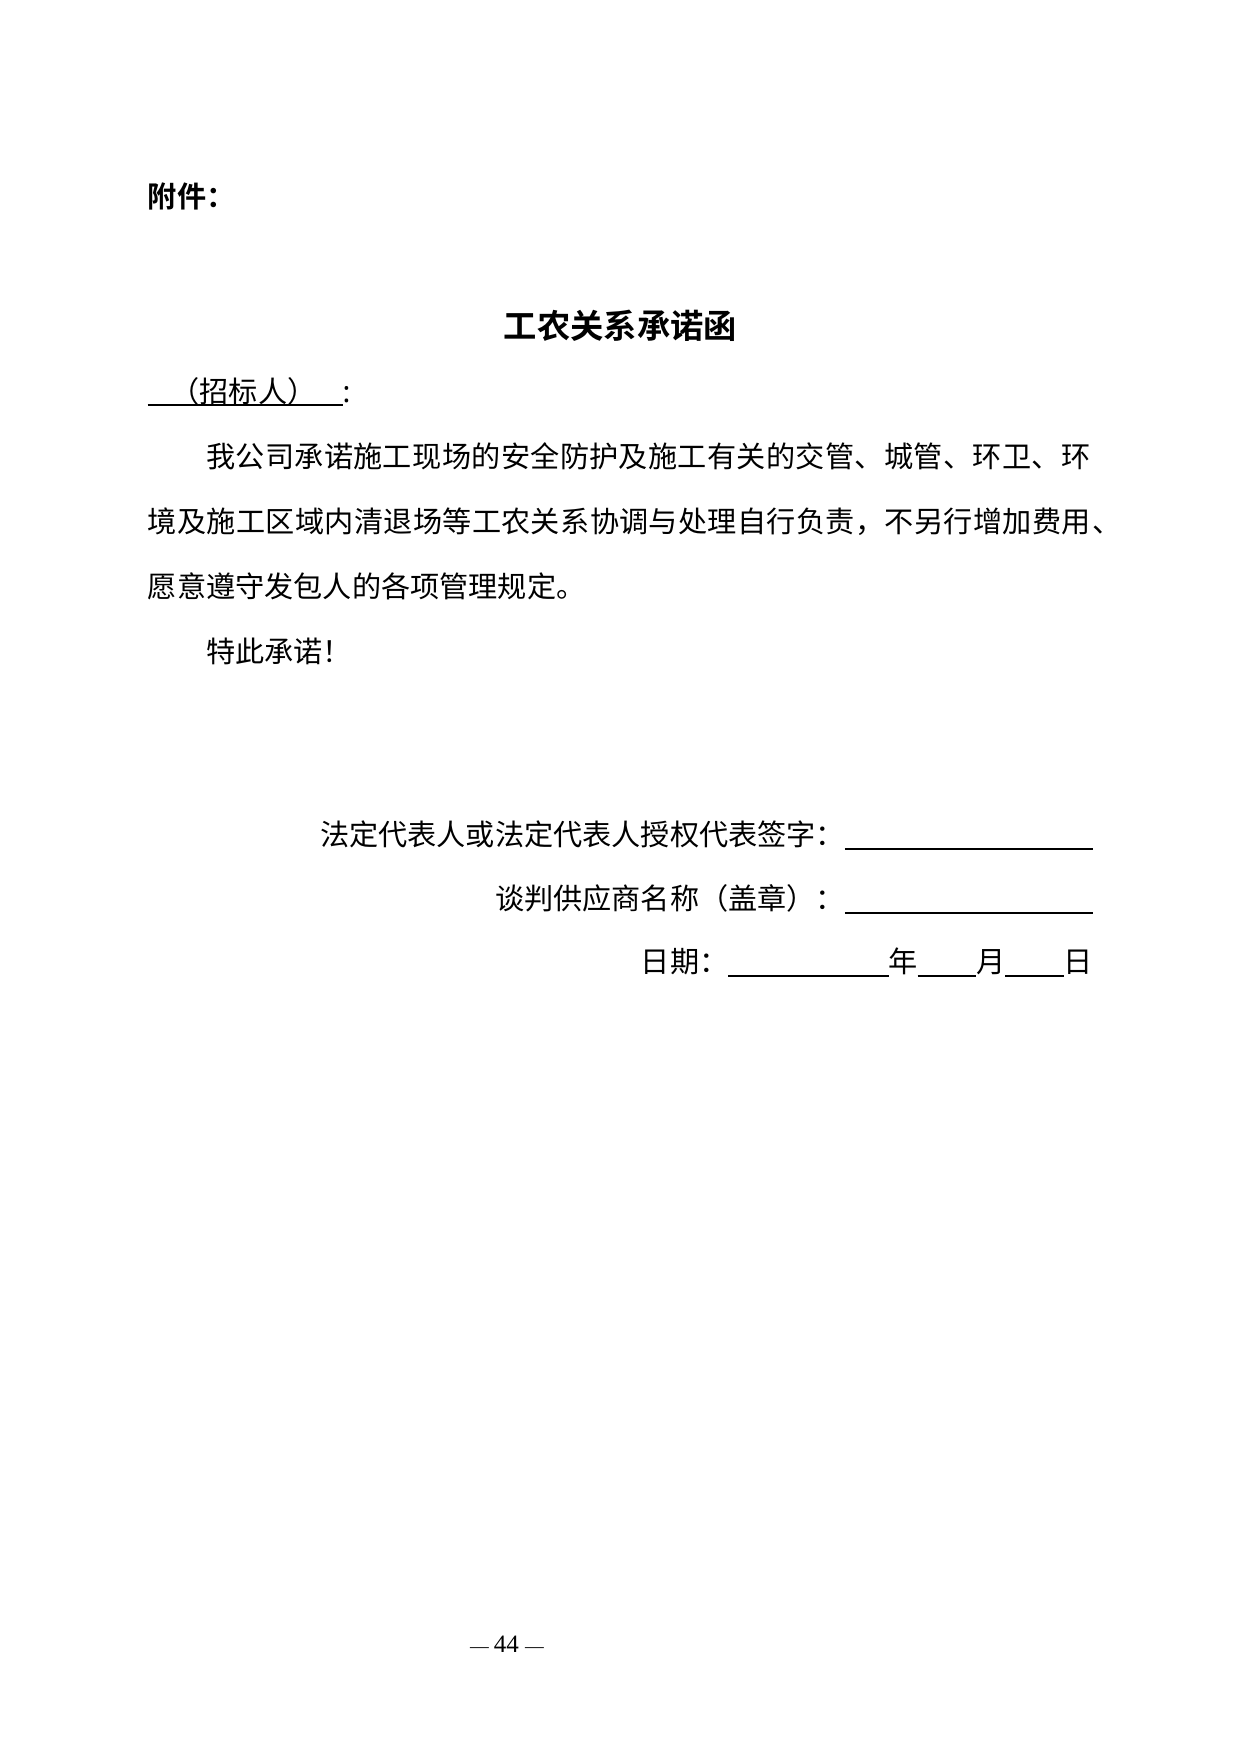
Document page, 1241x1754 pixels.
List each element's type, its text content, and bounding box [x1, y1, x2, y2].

text 工农关系承诺函 [148, 292, 1093, 357]
text 法定代表人或法定代表人授权代表签字： [148, 812, 1093, 854]
text （招标人） : [148, 357, 1093, 422]
text 日期： 年 月 日 [148, 939, 1093, 981]
text 附件： [148, 162, 1093, 227]
text 谈判供应商名称（盖章）： [148, 875, 1093, 918]
text 特此承诺！ [148, 617, 1093, 682]
text 我公司承诺施工现场的安全防护及施工有关的交管、城管、环卫、环境及施工区域内清退场等工农关系协调与处理自行负责，不另行增加费用、愿意遵守发包人的各项管理规定。 [148, 422, 1093, 617]
